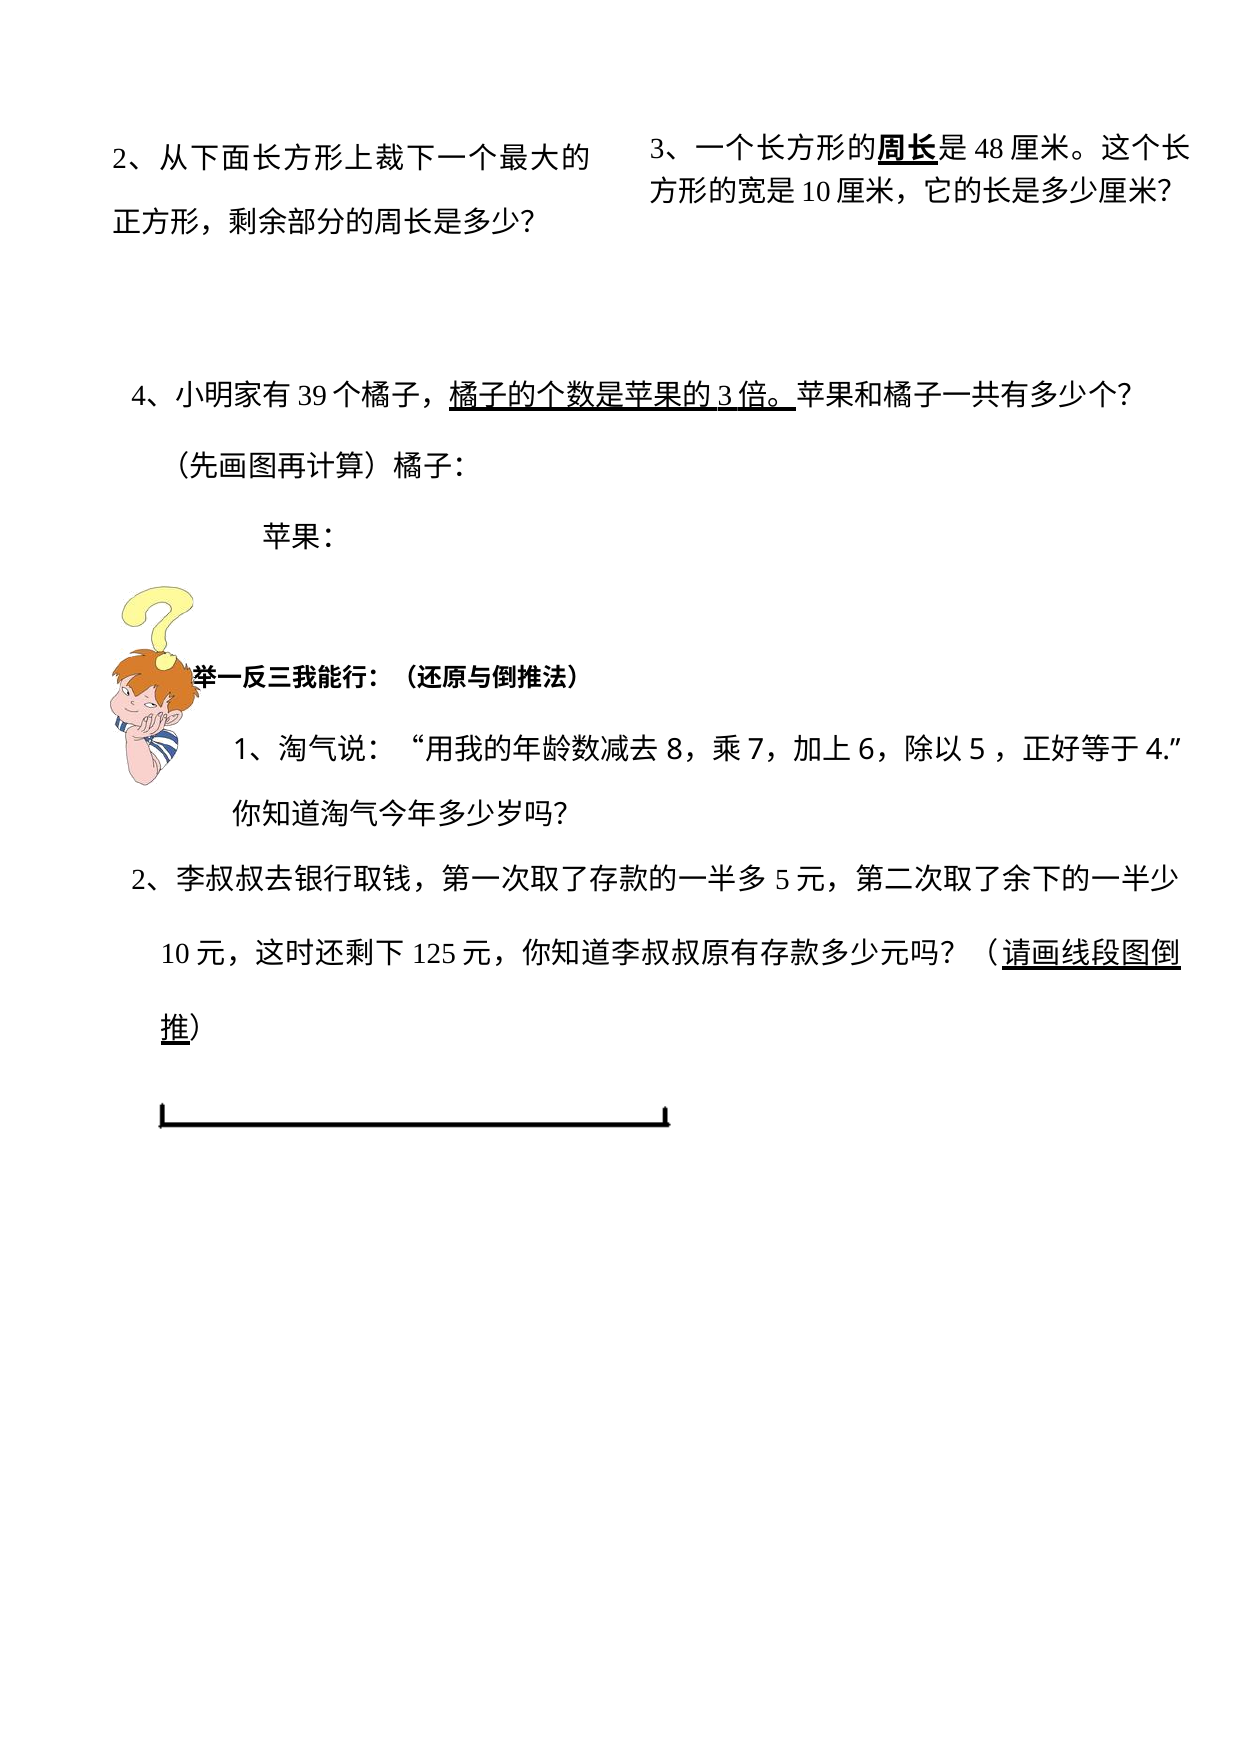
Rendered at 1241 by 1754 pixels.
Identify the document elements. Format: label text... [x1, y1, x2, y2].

text 2、李叔叔去银行取钱，第一次取了存款的一半多5元，第二次取了余下的一半少10元，这时还剩下125元，你知道李叔叔原有存款多少元吗？（请画线段图倒推） [131, 844, 1181, 1058]
picture [143, 1090, 685, 1137]
picture [90, 583, 208, 789]
text 1、淘气说：“用我的年龄数减去8，乘7，加上6，除以5 ，正好等于4.”你知道淘气今年多少岁吗？ [233, 714, 1181, 844]
text 4、小明家有39个橘子，橘子的个数是苹果的3倍。苹果和橘子一共有多少个？ [131, 360, 1181, 425]
text 苹果： [131, 502, 1181, 567]
text （先画图再计算）橘子： [131, 431, 1181, 496]
text 举一反三我能行：（还原与倒推法） [208, 643, 1181, 708]
